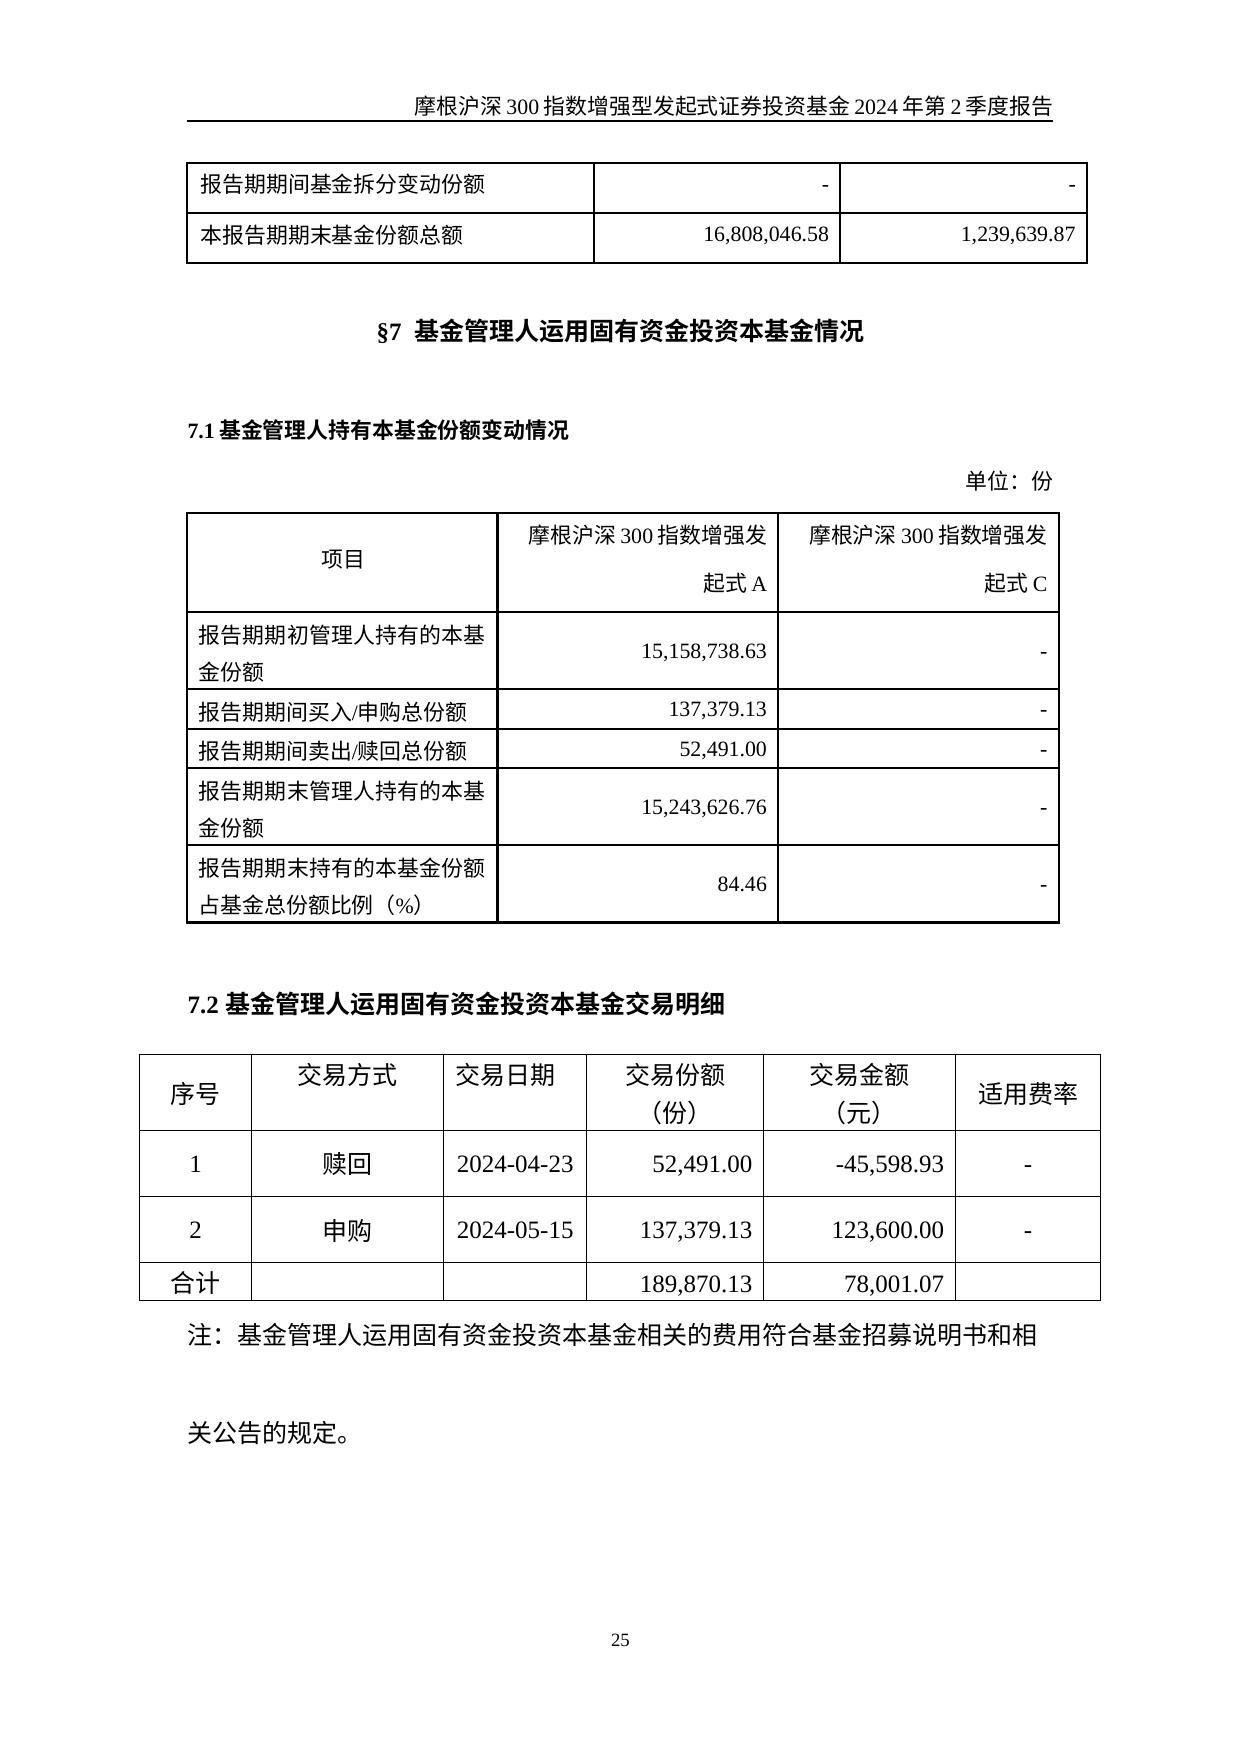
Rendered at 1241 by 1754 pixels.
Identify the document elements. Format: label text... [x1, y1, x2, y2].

table_cell 申购 [252, 1197, 443, 1262]
table_cell 78,001.07 [764, 1263, 955, 1300]
table_header 交易份额（份） [587, 1055, 763, 1129]
table_cell 189,870.13 [587, 1263, 763, 1300]
table_header 交易日期 [444, 1055, 586, 1129]
table_cell 赎回 [252, 1131, 443, 1196]
table_cell - [779, 846, 1058, 921]
table_cell 123,600.00 [764, 1197, 955, 1262]
table_cell 报告期期间基金拆分变动份额 [188, 164, 593, 212]
table_header 项目 [188, 514, 496, 611]
table_header 适用费率 [956, 1055, 1100, 1129]
table_cell 137,379.13 [499, 690, 777, 728]
table_cell 本报告期期末基金份额总额 [188, 214, 593, 262]
table_cell 15,243,626.76 [499, 769, 777, 844]
table_cell -45,598.93 [764, 1131, 955, 1196]
table_cell [444, 1263, 586, 1300]
table_header 交易金额（元） [764, 1055, 955, 1129]
table_cell - [956, 1197, 1100, 1262]
text 7.1基金管理人持有本基金份额变动情况 [187, 412, 1053, 445]
table_cell [252, 1263, 443, 1300]
table_cell 15,158,738.63 [499, 613, 777, 688]
table_cell 2024-04-23 [444, 1131, 586, 1196]
table_header 交易方式 [252, 1055, 443, 1129]
table_header 序号 [140, 1055, 251, 1129]
table_cell 报告期期间买入/申购总份额 [188, 690, 496, 728]
table_cell 报告期期末持有的本基金份额占基金总份额比例（%） [188, 846, 496, 921]
table_cell - [779, 613, 1058, 688]
text 7.2 基金管理人运用固有资金投资本基金交易明细 [187, 970, 1053, 1035]
table_cell 52,491.00 [499, 730, 777, 767]
table_cell - [595, 164, 839, 212]
text 注：基金管理人运用固有资金投资本基金相关的费用符合基金招募说明书和相关公告的规定。 [187, 1301, 1053, 1464]
table_header 摩根沪深300指数增强发起式A [499, 514, 777, 611]
table_cell - [779, 769, 1058, 844]
table_cell 84.46 [499, 846, 777, 921]
table_cell - [779, 730, 1058, 767]
text 单位：份 [189, 464, 1053, 496]
table_cell - [841, 164, 1086, 212]
table_cell 137,379.13 [587, 1197, 763, 1262]
subtitle §7 基金管理人运用固有资金投资本基金情况 [187, 297, 1053, 362]
table_cell - [779, 690, 1058, 728]
table_cell [956, 1263, 1100, 1300]
table_cell 1,239,639.87 [841, 214, 1086, 262]
table_header 摩根沪深300指数增强发起式C [779, 514, 1058, 611]
table_cell 报告期期末管理人持有的本基金份额 [188, 769, 496, 844]
table_cell 16,808,046.58 [595, 214, 839, 262]
table_cell 52,491.00 [587, 1131, 763, 1196]
table_cell 合计 [140, 1263, 251, 1300]
table_cell 报告期期间卖出/赎回总份额 [188, 730, 496, 767]
table_cell 2 [140, 1197, 251, 1262]
table_cell 2024-05-15 [444, 1197, 586, 1262]
table_cell 报告期期初管理人持有的本基金份额 [188, 613, 496, 688]
table_cell 1 [140, 1131, 251, 1196]
table_cell - [956, 1131, 1100, 1196]
